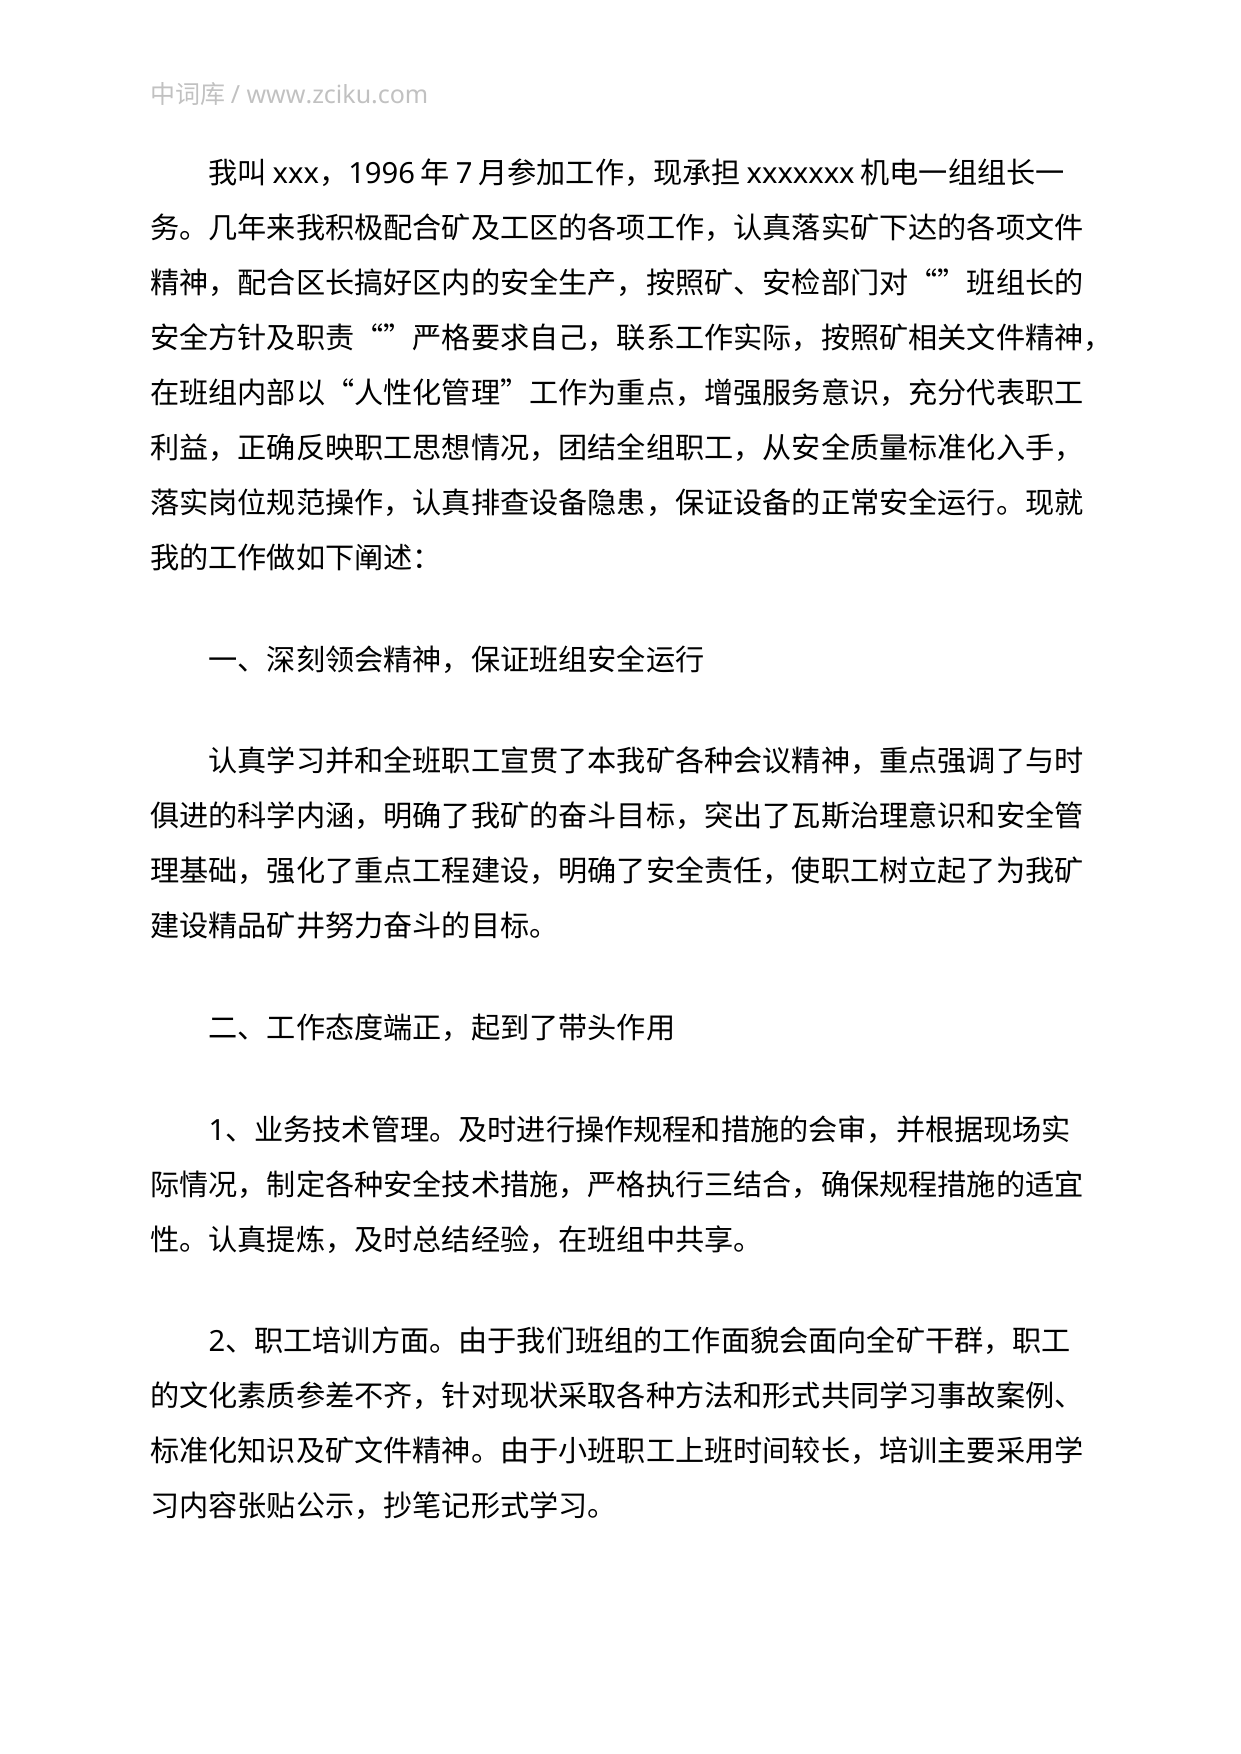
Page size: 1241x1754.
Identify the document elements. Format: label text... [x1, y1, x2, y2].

text 1、业务技术管理。及时进行操作规程和措施的会审，并根据现场实际情况，制定各种安全技术措施，严格执行三结合，确保规程措施的适宜性。认真提炼，及时总结经验，在班组中共享。 [150, 1106, 1090, 1258]
text 2、职工培训方面。由于我们班组的工作面貌会面向全矿干群，职工的文化素质参差不齐，针对现状采取各种方法和形式共同学习事故案例、标准化知识及矿文件精神。由于小班职工上班时间较长，培训主要采用学习内容张贴公示，抄笔记形式学习。 [150, 1318, 1090, 1525]
text 我叫xxx，1996年7月参加工作，现承担xxxxxxx机电一组组长一务。几年来我积极配合矿及工区的各项工作，认真落实矿下达的各项文件精神，配合区长搞好区内的安全生产，按照矿、安检部门对“”班组长的安全方针及职责“”严格要求自己，联系工作实际，按照矿相关文件精神，在班组内部以“人性化管理”工作为重点，增强服务意识，充分代表职工利益，正确反映职工思想情况，团结全组职工，从安全质量标准化入手，落实岗位规范操作，认真排查设备隐患，保证设备的正常安全运行。现就我的工作做如下阐述： [150, 150, 1090, 577]
text 二、工作态度端正，起到了带头作用 [150, 1004, 1090, 1047]
text 认真学习并和全班职工宣贯了本我矿各种会议精神，重点强调了与时俱进的科学内涵，明确了我矿的奋斗目标，突出了瓦斯治理意识和安全管理基础，强化了重点工程建设，明确了安全责任，使职工树立起了为我矿建设精品矿井努力奋斗的目标。 [150, 738, 1090, 945]
text 一、深刻领会精神，保证班组安全运行 [150, 636, 1090, 678]
